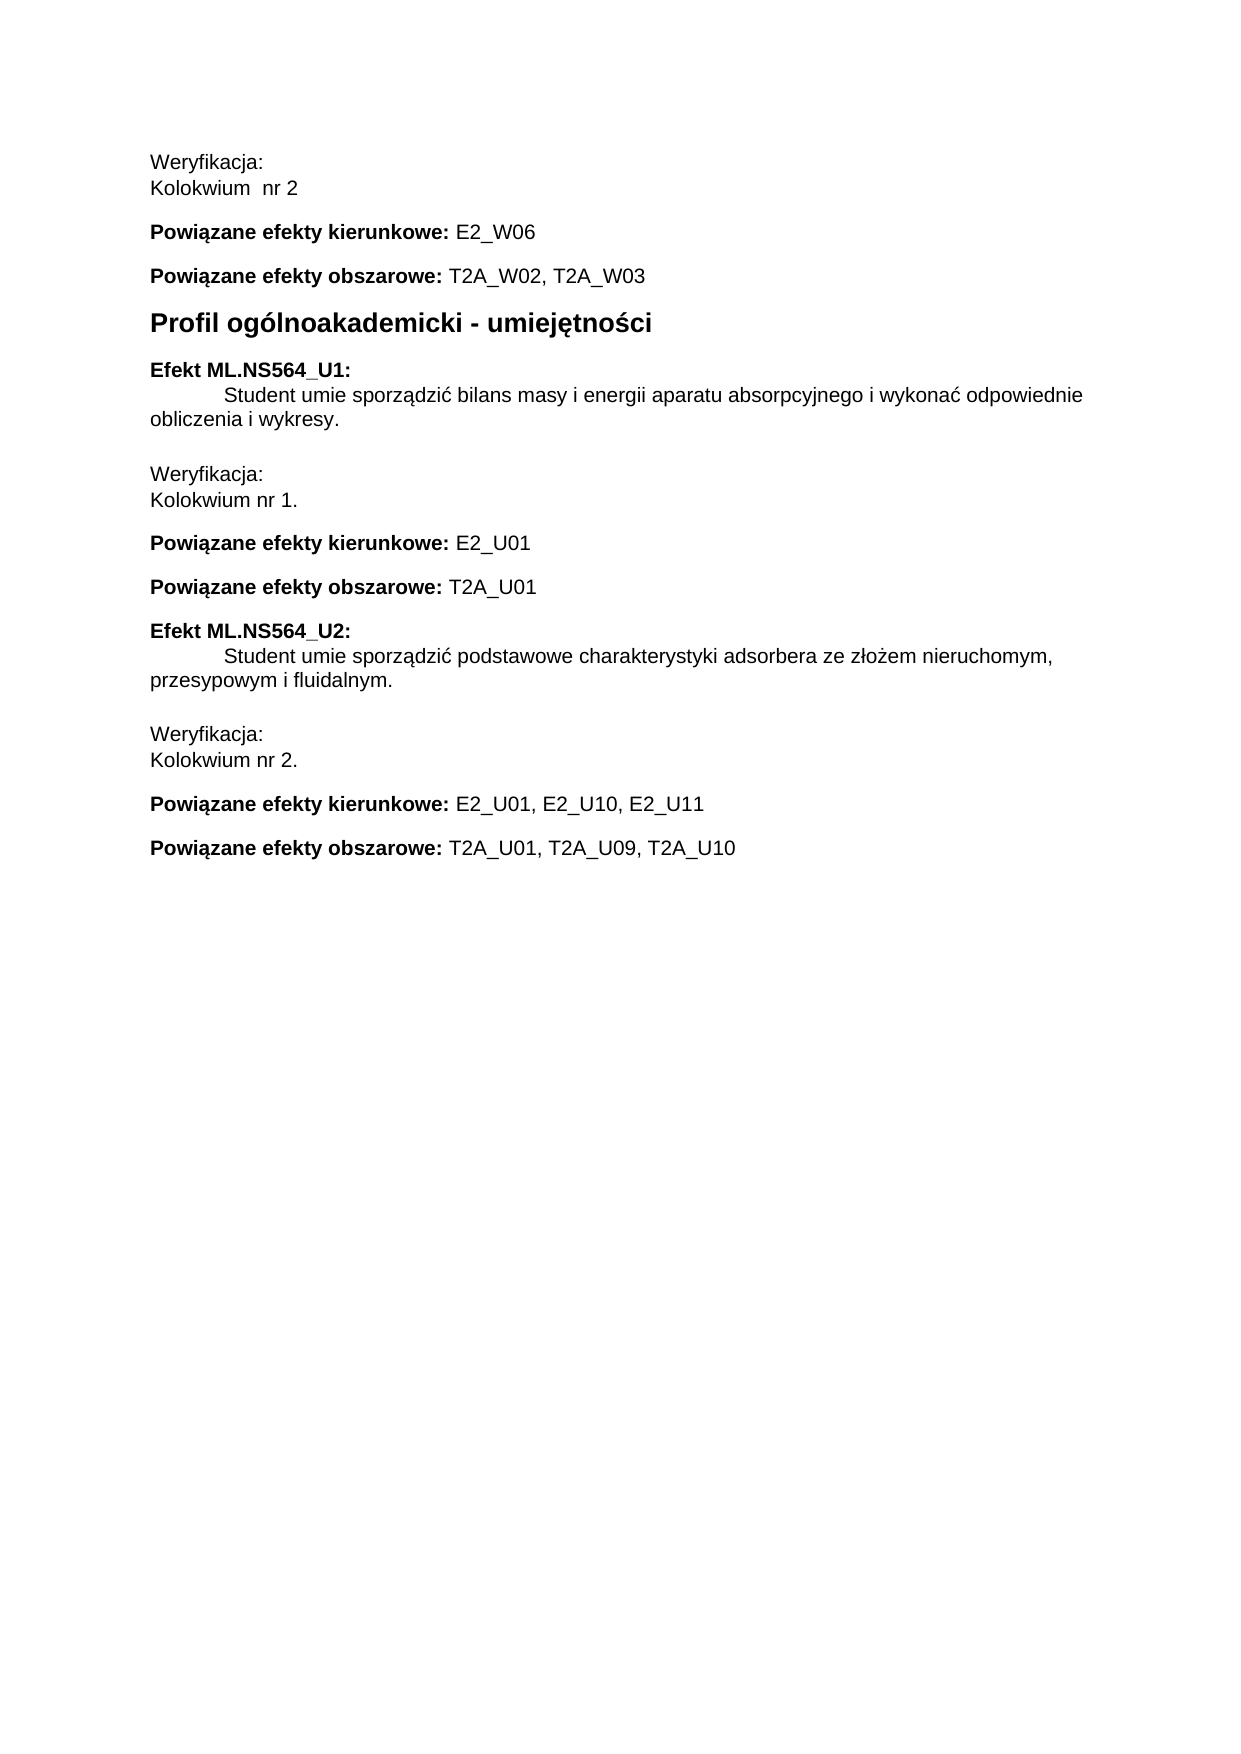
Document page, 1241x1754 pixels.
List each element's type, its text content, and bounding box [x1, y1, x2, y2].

text Powiązane efekty obszarowe: T2A_U01 [150, 575, 1090, 599]
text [150, 263, 1090, 287]
text Student umie sporządzić bilans masy i energii aparatu absorpcyjnego i wykonać odpowiednie obliczenia i wykresy. [150, 383, 1090, 455]
text Kolokwium nr 1. [150, 487, 1090, 511]
text Efekt ML.NS564_U2: [150, 619, 1090, 643]
text Powiązane efekty kierunkowe: E2_W06 [150, 220, 1090, 244]
text Student umie sporządzić podstawowe charakterystyki adsorbera ze złożem nieruchomym, przesypowym i fluidalnym. [150, 644, 1090, 716]
text Powiązane efekty kierunkowe: E2_U01, E2_U10, E2_U11 [150, 792, 1090, 816]
text Efekt ML.NS564_U1: [150, 358, 1090, 382]
text Weryfikacja: [150, 722, 1090, 746]
subtitle Profil ogólnoakademicki - umiejętności [150, 307, 1090, 338]
text Weryfikacja: [150, 461, 1090, 485]
text Weryfikacja: [150, 150, 1090, 174]
text Powiązane efekty kierunkowe: E2_U01 [150, 531, 1090, 555]
text Kolokwium nr 2. [150, 748, 1090, 772]
text Kolokwium nr 2 [150, 176, 1090, 200]
text Powiązane efekty obszarowe: T2A_U01, T2A_U09, T2A_U10 [150, 835, 1090, 859]
